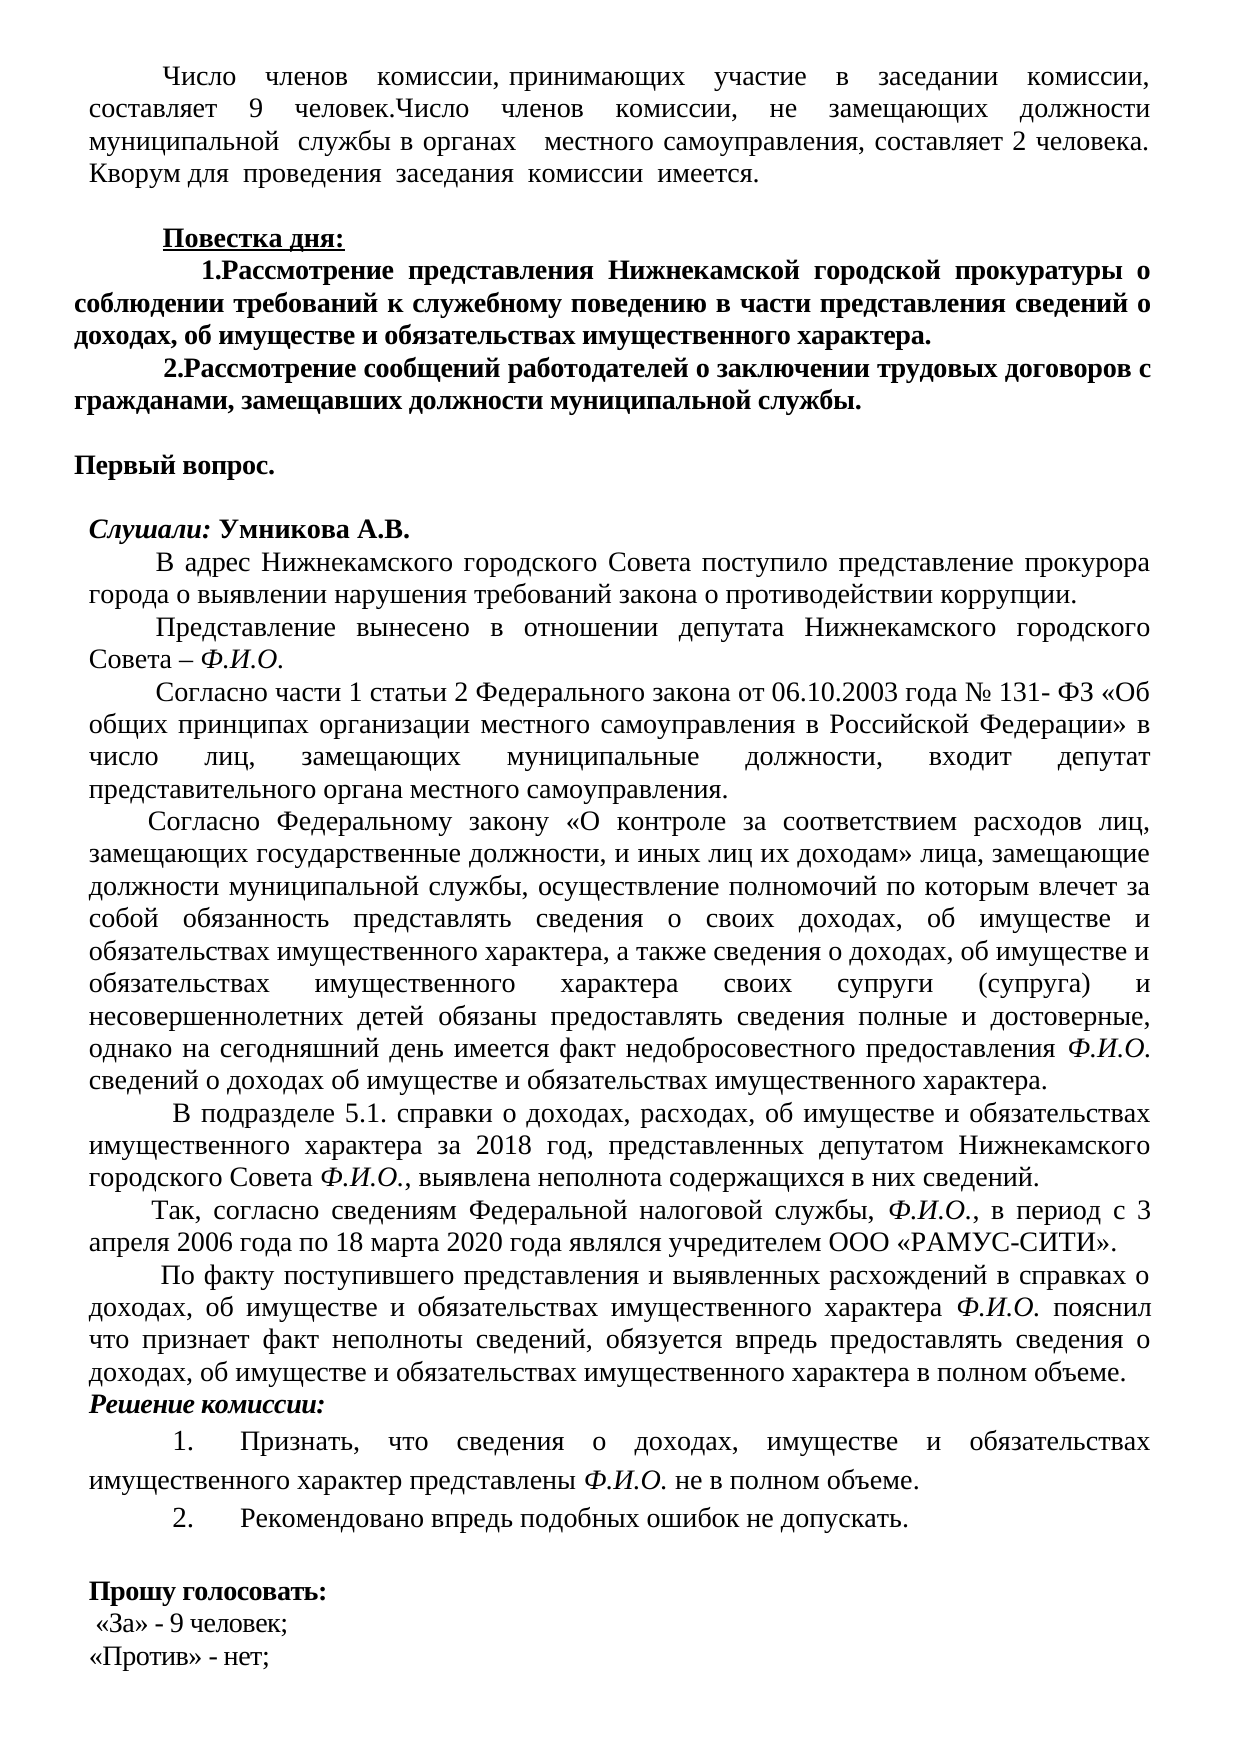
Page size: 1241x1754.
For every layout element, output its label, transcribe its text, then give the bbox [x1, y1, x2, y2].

list Рекомендовано впредь подобных ошибок не допускать. [89, 1497, 1152, 1535]
text По факту поступившего представления и выявленных расхождений в справках о доходах, об имуществе и обязательствах имущественного характера Ф.И.О. пояснил что признает факт неполноты сведений, обязуется впредь предоставлять сведения о доходах, об имуществе и обязательствах имущественного характера в полном объеме. [89, 1258, 1152, 1387]
list 2.Рассмотрение сообщений работодателей о заключении трудовых договоров с гражданами, замещавших должности муниципальной службы. [74, 351, 1152, 415]
text Решение комиссии: [89, 1387, 1152, 1420]
text Число членов комиссии, принимающих участие в заседании комиссии, составляет 9 человек.Число членов комиссии, не замещающих должности муниципальной службы в органах местного самоуправления, составляет 2 человека. Кворум для проведения заседания комиссии имеется. [89, 59, 1152, 189]
text Согласно Федеральному закону «О контроле за соответствием расходов лиц, замещающих государственные должности, и иных лиц их доходам» лица, замещающие должности муниципальной службы, осуществление полномочий по которым влечет за собой обязанность представлять сведения о своих доходах, об имуществе и обязательствах имущественного характера, а также сведения о доходах, об имуществе и обязательствах имущественного характера своих супруги (супруга) и несовершеннолетних детей обязаны предоставлять сведения полные и достоверные, однако на сегодняшний день имеется факт недобросовестного предоставления Ф.И.О. сведений о доходах об имуществе и обязательствах имущественного характера. [89, 804, 1152, 1031]
text Повестка дня: [89, 221, 1152, 253]
list Признать, что сведения о доходах, имуществе и обязательствах имущественного характер представлены Ф.И.О. не в полном объеме. [89, 1420, 1152, 1497]
list Первый вопрос. [74, 448, 1152, 480]
list 1.Рассмотрение представления Нижнекамской городской прокуратуры о соблюдении требований к служебному поведению в части представления сведений о доходах, об имуществе и обязательствах имущественного характера. [74, 253, 1152, 351]
text Так, согласно сведениям Федеральной налоговой службы, Ф.И.О., в период с 3 апреля 2006 года по 18 марта 2020 года являлся учредителем ООО «РАМУС-СИТИ». [89, 1193, 1152, 1258]
text «Против» - нет; [89, 1639, 1152, 1671]
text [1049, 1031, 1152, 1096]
text Прошу голосовать: [89, 1574, 1152, 1606]
text Слушали: Умникова А.В. [89, 513, 1152, 545]
text Представление вынесено в отношении депутата Нижнекамского городского Совета – Ф.И.О. [89, 610, 1152, 674]
text Согласно части 1 статьи 2 Федерального закона от 06.10.2003 года № 131- ФЗ «Об общих принципах организации местного самоуправления в Российской Федерации» в число лиц, замещающих муниципальные должности, входит депутат представительного органа местного самоуправления. [89, 674, 1152, 804]
text «За» - 9 человек; [89, 1606, 1152, 1639]
text В адрес Нижнекамского городского Совета поступило представление прокурора города о выявлении нарушения требований закона о противодействии коррупции. [89, 545, 1152, 610]
text В подразделе 5.1. справки о доходах, расходах, об имуществе и обязательствах имущественного характера за 2018 год, представленных депутатом Нижнекамского городского Совета Ф.И.О., выявлена неполнота содержащихся в них сведений. [89, 1096, 1152, 1193]
